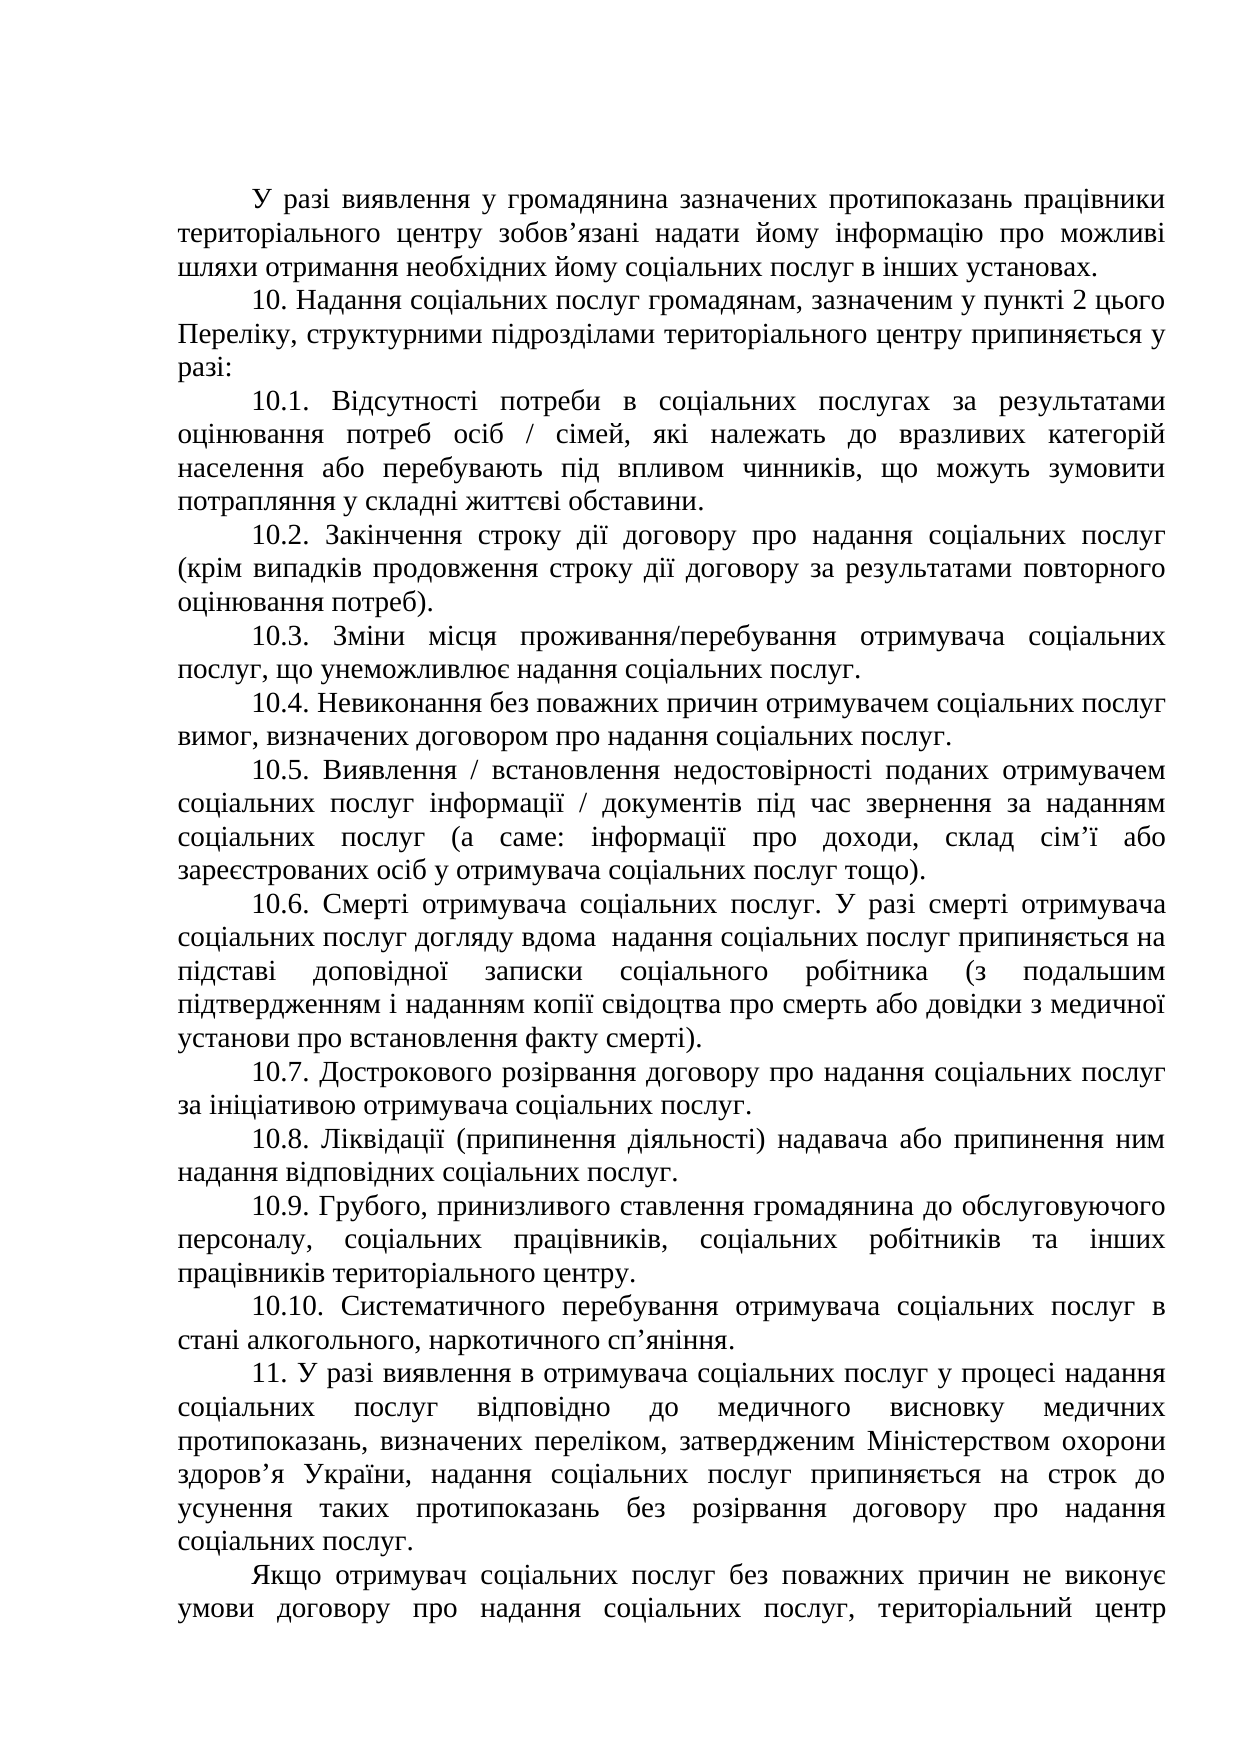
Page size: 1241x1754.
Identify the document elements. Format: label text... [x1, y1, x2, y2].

list 10.10. Систематичного перебування отримувача соціальних послуг в стані алкогольного, наркотичного сп’яніння. [177, 1288, 1167, 1356]
text 10.2. Закінчення строку дії договору про надання соціальних послуг (крім випадків продовження строку дії договору за результатами повторного оцінювання потреб). [177, 517, 1167, 618]
text 10.4. Невиконання без поважних причин отримувачем соціальних послуг вимог, визначених договором про надання соціальних послуг. [177, 685, 1167, 752]
text 10.1. Відсутності потреби в соціальних послугах за результатами оцінювання потреб осіб / сімей, які належать до вразливих категорій населення або перебувають під впливом чинників, що можуть зумовити потрапляння у складні життєві обставини. [177, 383, 1167, 517]
text 10. Надання соціальних послуг громадянам, зазначеним у пункті 2 цього Переліку, структурними підрозділами територіального центру припиняється у разі: [177, 282, 1167, 383]
text У разі виявлення у громадянина зазначених протипоказань працівники територіального центру зобов’язані надати йому інформацію про можливі шляхи отримання необхідних йому соціальних послуг в інших установах. [177, 182, 1167, 282]
text 10.8. Ліквідації (припинення діяльності) надавача або припинення ним надання відповідних соціальних послуг. [177, 1121, 1167, 1188]
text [177, 1557, 1167, 1624]
text 10.6. Смерті отримувача соціальних послуг. У разі смерті отримувача соціальних послуг догляду вдома надання соціальних послуг припиняється на підставі доповідної записки соціального робітника (з подальшим підтвердженням і наданням копії свідоцтва про смерть або довідки з медичної установи про встановлення факту смерті). [177, 886, 1167, 1054]
text 10.3. Зміни місця проживання/перебування отримувача соціальних послуг, що унеможливлює надання соціальних послуг. [177, 618, 1167, 685]
text 10.7. Дострокового розірвання договору про надання соціальних послуг за ініціативою отримувача соціальних послуг. [177, 1054, 1167, 1121]
text 10.9. Грубого, принизливого ставлення громадянина до обслуговуючого персоналу, соціальних працівників, соціальних робітників та інших працівників територіального центру. [177, 1188, 1167, 1288]
text 10.5. Виявлення / встановлення недостовірності поданих отримувачем соціальних послуг інформації / документів під час звернення за наданням соціальних послуг (а саме: інформації про доходи, склад сім’ї або зареєстрованих осіб у отримувача соціальних послуг тощо). [177, 752, 1167, 886]
list 11. У разі виявлення в отримувача соціальних послуг у процесі надання соціальних послуг відповідно до медичного висновку медичних протипоказань, визначених переліком, затвердженим Міністерством охорони здоров’я України, надання соціальних послуг припиняється на строк до усунення таких протипоказань без розірвання договору про надання соціальних послуг. [177, 1356, 1167, 1557]
